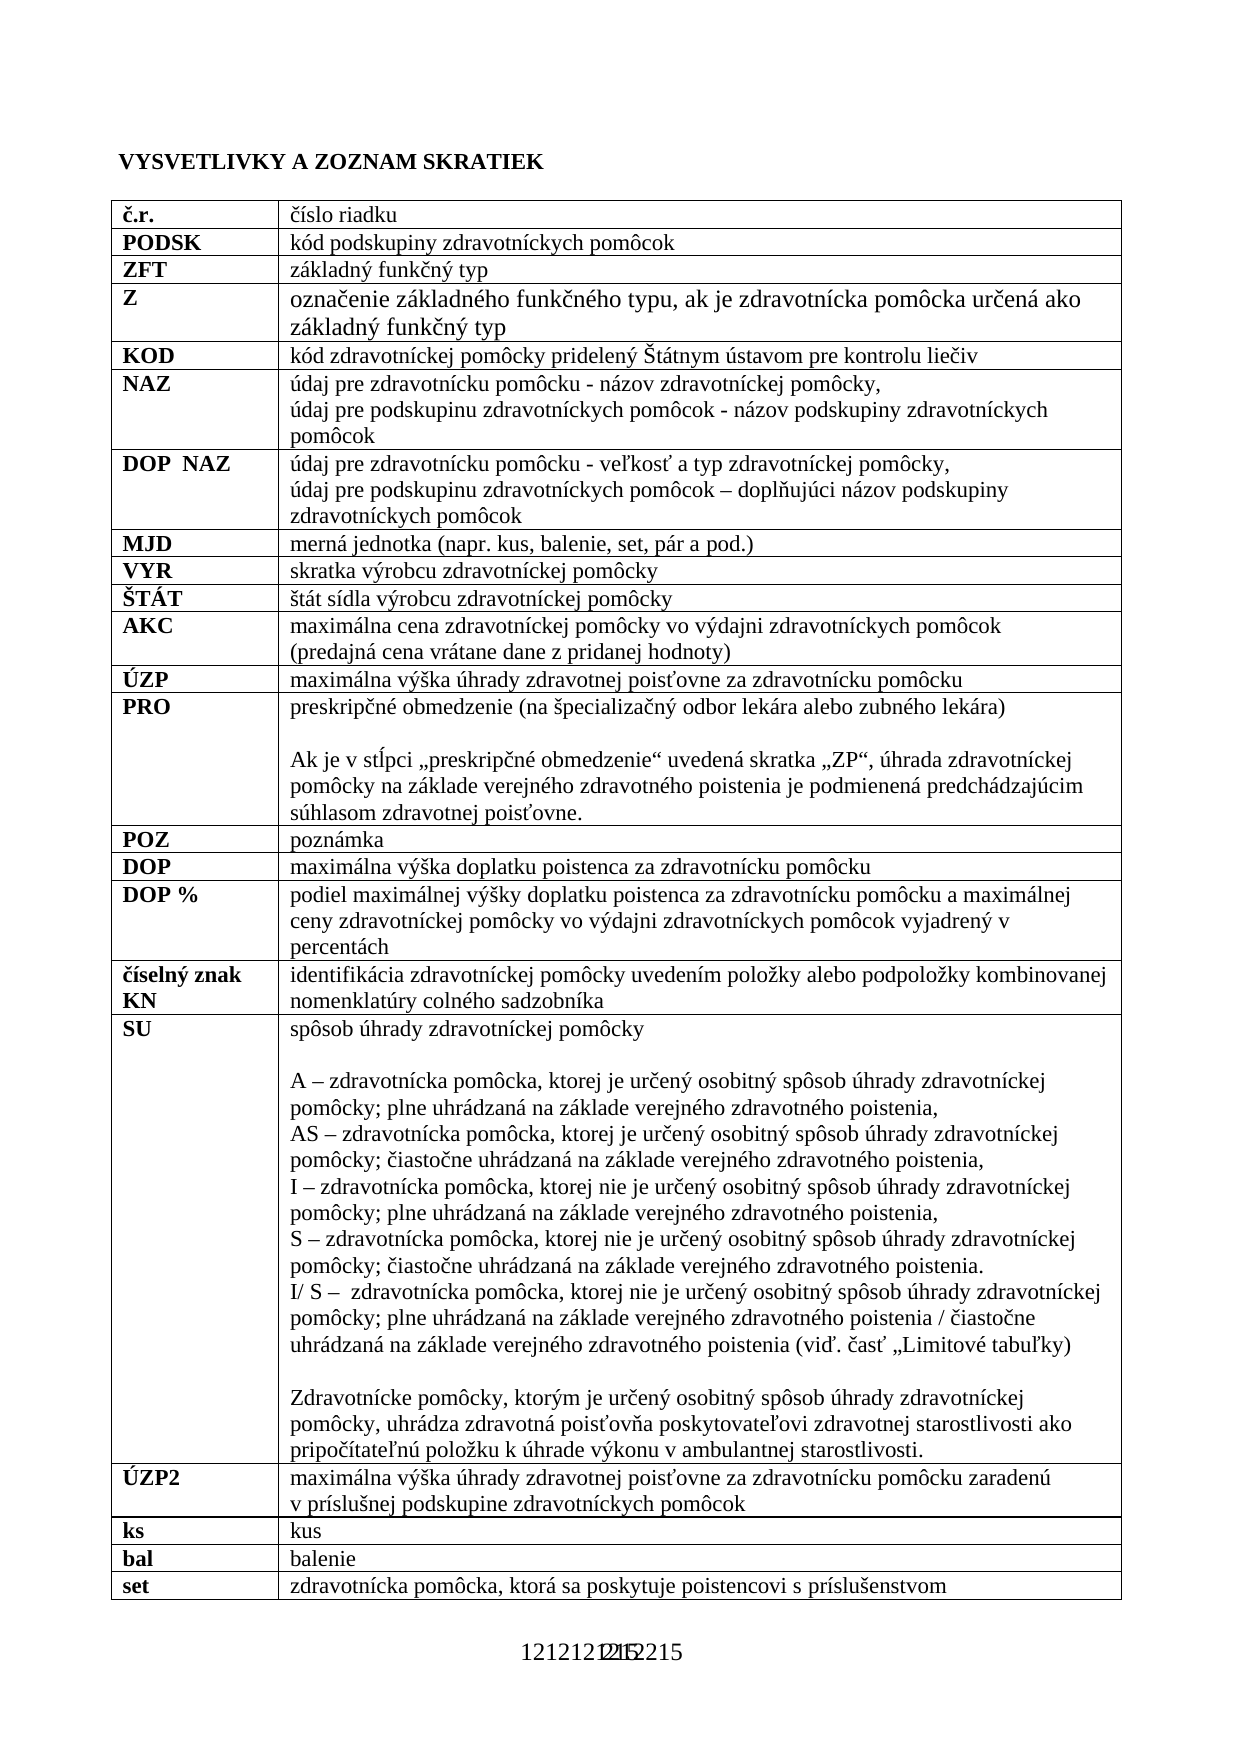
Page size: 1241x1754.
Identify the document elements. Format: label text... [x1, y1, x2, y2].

table_cell DOP % [112, 881, 278, 960]
table_cell poznámka [279, 826, 1121, 852]
table_cell MJD [112, 530, 278, 556]
table_cell údaj pre zdravotnícku pomôcku - názov zdravotníckej pomôcky, údaj pre podskupinu zdravotníckych pomôcok - názov podskupiny zdravotníckych pomôcok [279, 370, 1121, 449]
table_cell preskripčné obmedzenie (na špecializačný odbor lekára alebo zubného lekára) Ak je v stĺpci „preskripčné obmedzenie“ uvedená skratka „ZP“, úhrada zdravotníckej pomôcky na základe verejného zdravotného poistenia je podmienená predchádzajúcim súhlasom zdravotnej poisťovne. [279, 693, 1121, 825]
table_cell ÚZP2 [112, 1464, 278, 1516]
table_cell POZ [112, 826, 278, 852]
table_cell PRO [112, 693, 278, 825]
table_cell KOD [112, 342, 278, 368]
table_cell číselný znak KN [112, 961, 278, 1013]
table_cell kód podskupiny zdravotníckych pomôcok [279, 229, 1121, 255]
table_cell Z [112, 284, 278, 341]
table_cell štát sídla výrobcu zdravotníckej pomôcky [279, 585, 1121, 611]
table_cell balenie [279, 1545, 1121, 1571]
table_cell PODSK [112, 229, 278, 255]
table_header číslo riadku [279, 201, 1121, 228]
table_cell NAZ [112, 370, 278, 449]
subtitle Vysvetlivky a Zoznam skratiek [118, 148, 1122, 174]
table_cell spôsob úhrady zdravotníckej pomôcky A – zdravotnícka pomôcka, ktorej je určený osobitný spôsob úhrady zdravotníckej pomôcky; plne uhrádzaná na základe verejného zdravotného poistenia, AS – zdravotnícka pomôcka, ktorej je určený osobitný spôsob úhrady zdravotníckej pomôcky; čiastočne uhrádzaná na základe verejného zdravotného poistenia, I – zdravotnícka pomôcka, ktorej nie je určený osobitný spôsob úhrady zdravotníckej pomôcky; plne uhrádzaná na základe verejného zdravotného poistenia, S – zdravotnícka pomôcka, ktorej nie je určený osobitný spôsob úhrady zdravotníckej pomôcky; čiastočne uhrádzaná na základe verejného zdravotného poistenia. I/ S – zdravotnícka pomôcka, ktorej nie je určený osobitný spôsob úhrady zdravotníckej pomôcky; plne uhrádzaná na základe verejného zdravotného poistenia / čiastočne uhrádzaná na základe verejného zdravotného poistenia (viď. časť „Limitové tabuľky) Zdravotnícke pomôcky, ktorým je určený osobitný spôsob úhrady zdravotníckej pomôcky, uhrádza zdravotná poisťovňa poskytovateľovi zdravotnej starostlivosti ako pripočítateľnú položku k úhrade výkonu v ambulantnej starostlivosti. [279, 1015, 1121, 1463]
table_cell DOP NAZ [112, 450, 278, 529]
table_cell merná jednotka (napr. kus, balenie, set, pár a pod.) [279, 530, 1121, 556]
table_header č.r. [112, 201, 278, 228]
table_cell maximálna cena zdravotníckej pomôcky vo výdajni zdravotníckych pomôcok (predajná cena vrátane dane z pridanej hodnoty) [279, 612, 1121, 665]
table_cell AKC [112, 612, 278, 665]
table_cell kus [279, 1518, 1121, 1544]
table_cell ks [112, 1518, 278, 1544]
table_cell základný funkčný typ [279, 256, 1121, 283]
table_cell označenie základného funkčného typu, ak je zdravotnícka pomôcka určená ako základný funkčný typ [279, 284, 1121, 341]
table_cell maximálna výška doplatku poistenca za zdravotnícku pomôcku [279, 853, 1121, 880]
table_cell identifikácia zdravotníckej pomôcky uvedením položky alebo podpoložky kombinovanej nomenklatúry colného sadzobníka [279, 961, 1121, 1013]
table_cell podiel maximálnej výšky doplatku poistenca za zdravotnícku pomôcku a maximálnej ceny zdravotníckej pomôcky vo výdajni zdravotníckych pomôcok vyjadrený v percentách [279, 881, 1121, 960]
table_cell zdravotnícka pomôcka, ktorá sa poskytuje poistencovi s príslušenstvom [279, 1572, 1121, 1598]
table_cell VYR [112, 557, 278, 583]
table_cell ŠTÁT [112, 585, 278, 611]
table_cell DOP [112, 853, 278, 880]
table_cell ÚZP [112, 666, 278, 692]
table_cell SU [112, 1015, 278, 1463]
table_cell kód zdravotníckej pomôcky pridelený Štátnym ústavom pre kontrolu liečiv [279, 342, 1121, 368]
table_cell set [112, 1572, 278, 1598]
table_cell bal [112, 1545, 278, 1571]
table_cell skratka výrobcu zdravotníckej pomôcky [279, 557, 1121, 583]
table_cell ZFT [112, 256, 278, 283]
table_cell maximálna výška úhrady zdravotnej poisťovne za zdravotnícku pomôcku [279, 666, 1121, 692]
table_cell údaj pre zdravotnícku pomôcku - veľkosť a typ zdravotníckej pomôcky, údaj pre podskupinu zdravotníckych pomôcok – doplňujúci názov podskupiny zdravotníckych pomôcok [279, 450, 1121, 529]
table_cell maximálna výška úhrady zdravotnej poisťovne za zdravotnícku pomôcku zaradenú v príslušnej podskupine zdravotníckych pomôcok [279, 1464, 1121, 1516]
